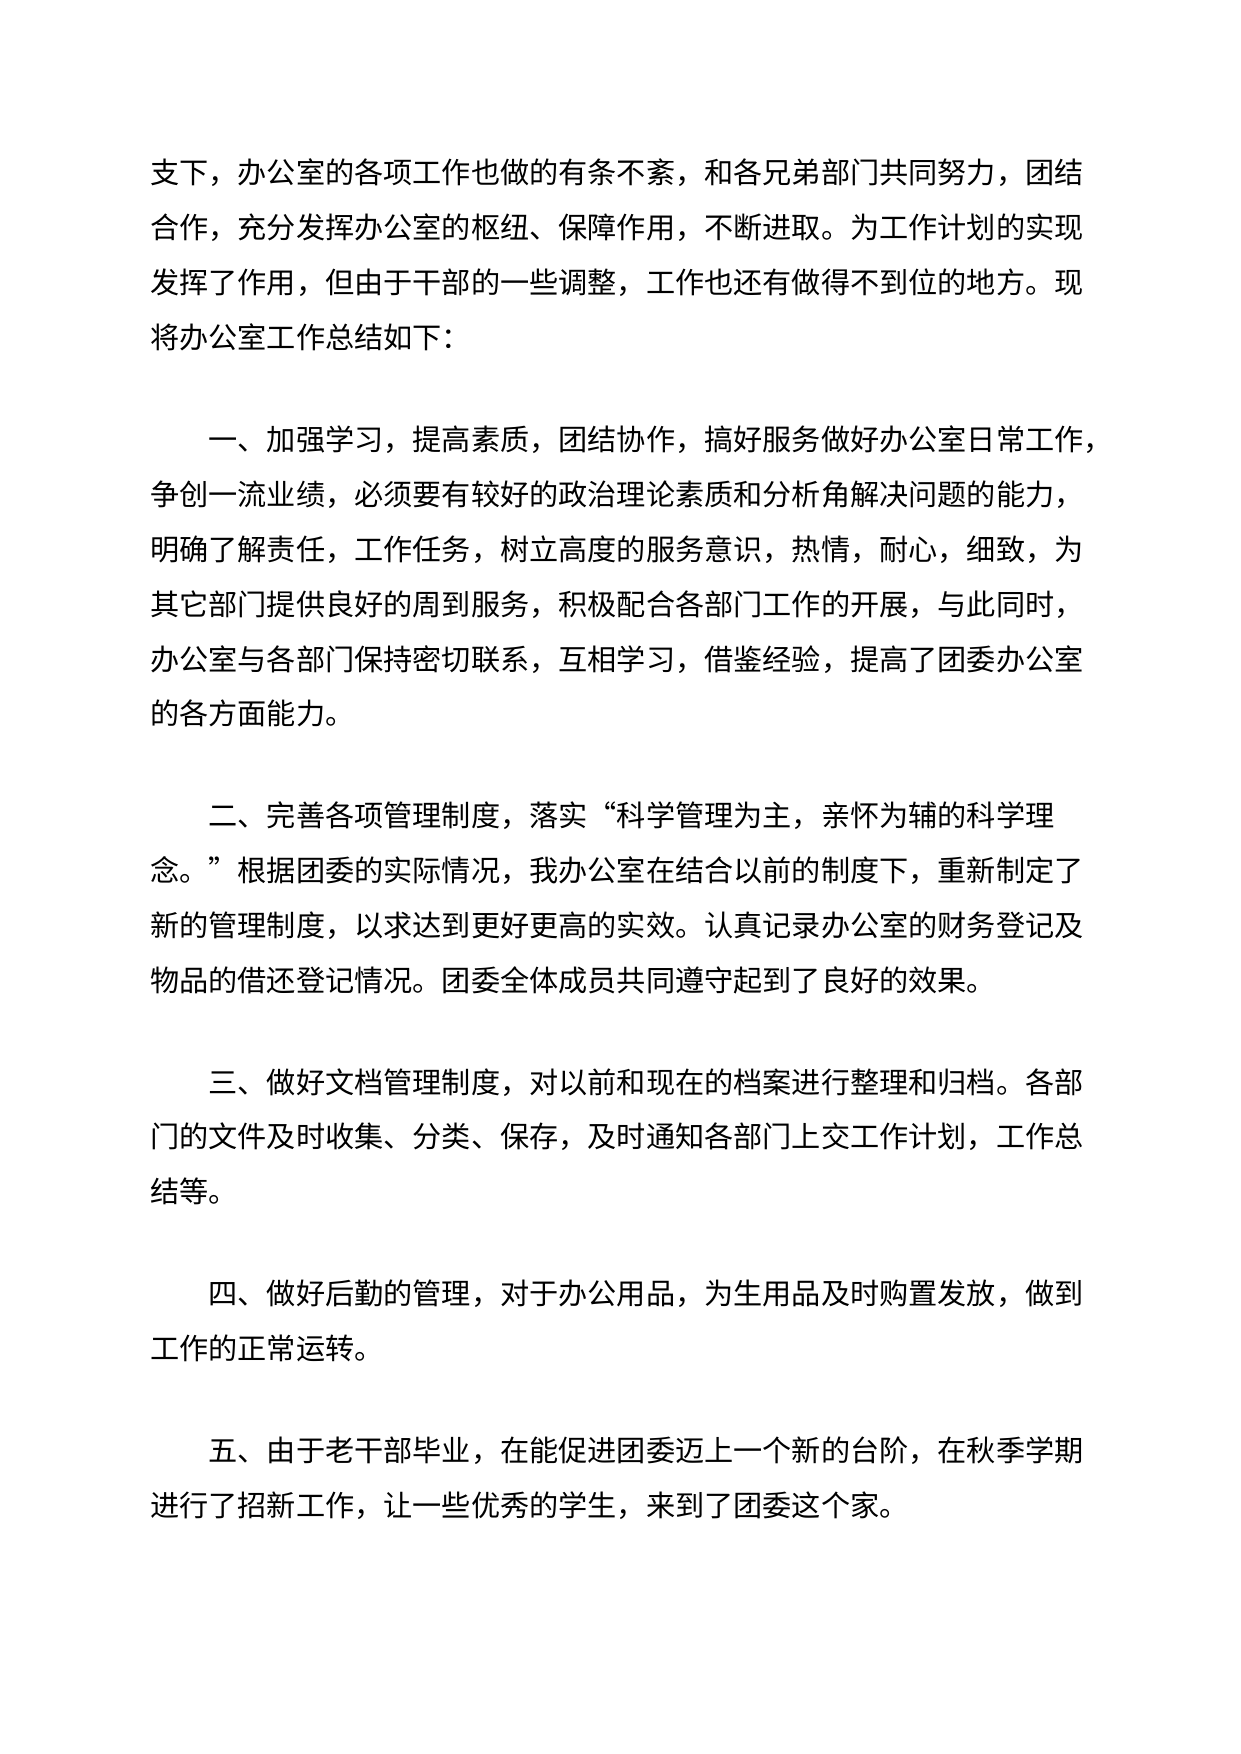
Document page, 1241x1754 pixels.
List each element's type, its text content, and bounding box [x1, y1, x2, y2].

text 二、完善各项管理制度，落实“科学管理为主，亲怀为辅的科学理念。”根据团委的实际情况，我办公室在结合以前的制度下，重新制定了新的管理制度，以求达到更好更高的实效。认真记录办公室的财务登记及物品的借还登记情况。团委全体成员共同遵守起到了良好的效果。 [150, 793, 1090, 1000]
text 五、由于老干部毕业，在能促进团委迈上一个新的台阶，在秋季学期进行了招新工作，让一些优秀的学生，来到了团委这个家。 [150, 1427, 1090, 1524]
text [150, 150, 1090, 357]
text 三、做好文档管理制度，对以前和现在的档案进行整理和归档。各部门的文件及时收集、分类、保存，及时通知各部门上交工作计划，工作总结等。 [150, 1059, 1090, 1211]
text 四、做好后勤的管理，对于办公用品，为生用品及时购置发放，做到工作的正常运转。 [150, 1271, 1090, 1368]
text 一、加强学习，提高素质，团结协作，搞好服务做好办公室日常工作，争创一流业绩，必须要有较好的政治理论素质和分析角解决问题的能力，明确了解责任，工作任务，树立高度的服务意识，热情，耐心，细致，为其它部门提供良好的周到服务，积极配合各部门工作的开展，与此同时，办公室与各部门保持密切联系，互相学习，借鉴经验，提高了团委办公室的各方面能力。 [150, 416, 1090, 733]
